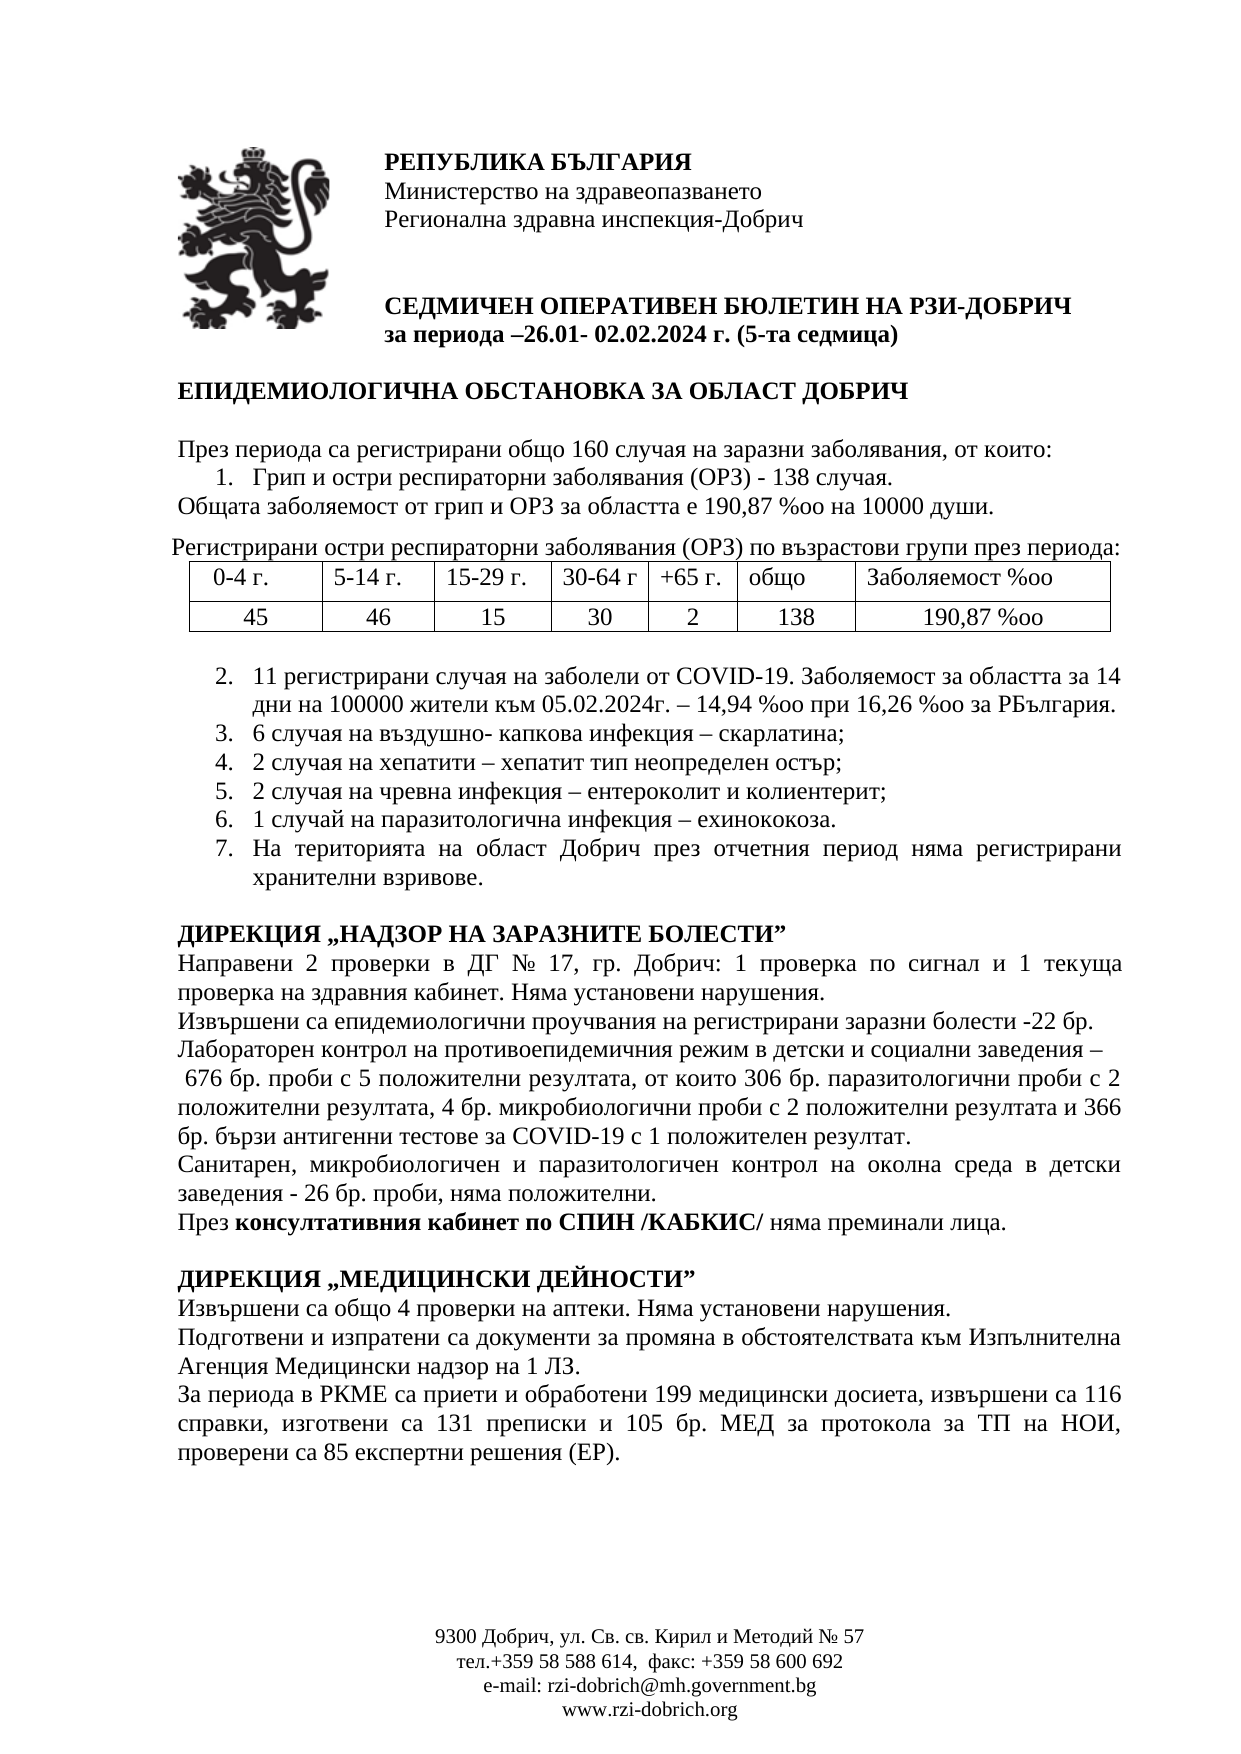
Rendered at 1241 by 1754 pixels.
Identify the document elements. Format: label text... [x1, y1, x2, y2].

table_cell 30 [552, 602, 648, 631]
picture [177, 147, 330, 329]
text Регистрирани остри респираторни заболявания (ОРЗ) по възрастови групи през периода: [140, 532, 1122, 561]
text Общата заболяемост от грип и ОРЗ за областта е 190,87 %оо на 10000 души. [177, 491, 1122, 520]
table_header 15-29 г. [435, 562, 551, 601]
list 6 случая на въздушно- капкова инфекция – скарлатина; [215, 718, 1122, 747]
table_cell 45 [190, 602, 322, 631]
table_header РЕПУБЛИКА БЪЛГАРИЯ Министерство на здравеопазването Регионална здравна инспекция-Добрич СЕДМИЧЕН ОПЕРАТИВЕН БЮЛЕТИН НА РЗИ-ДОБРИЧ за периода –26.01- 02.02.2024 г. (5-та седмица) [373, 118, 1156, 348]
text Направени 2 проверки в ДГ № 17, гр. Добрич: 1 проверка по сигнал и 1 текуща проверка на здравния кабинет. Няма установени нарушения. [177, 948, 1122, 1006]
text През консултативния кабинет по СПИН /КАБКИС/ няма преминали лица. [177, 1207, 1122, 1236]
list 2 случая на чревна инфекция – ентероколит и колиентерит; [215, 776, 1122, 804]
list Грип и остри респираторни заболявания (ОРЗ) - 138 случая. [215, 462, 1122, 491]
table_cell 138 [738, 602, 855, 631]
table_cell 15 [435, 602, 551, 631]
list 11 регистрирани случая на заболели от COVID-19. Заболяемост за областта за 14 дни на 100000 жители към 05.02.2024г. – 14,94 %оо при 16,26 %оо за РБългария. [215, 661, 1122, 718]
list 2 случая на хепатити – хепатит тип неопределен остър; [215, 747, 1122, 776]
text Извършени са общо 4 проверки на аптеки. Няма установени нарушения. [177, 1293, 1122, 1322]
table_cell 2 [649, 602, 737, 631]
text 676 бр. проби с 5 положителни резултата, от които 306 бр. паразитологични проби с 2 положителни резултата, 4 бр. микробиологични проби с 2 положителни резултата и 366 бр. бързи антигенни тестове за COVID-19 с 1 положителен резултат. [177, 1063, 1122, 1149]
table_cell 46 [323, 602, 434, 631]
text ЕПИДЕМИОЛОГИЧНА ОБСТАНОВКА ЗА ОБЛАСТ ДОБРИЧ [177, 376, 1240, 405]
table_header [166, 118, 373, 348]
table_header общо [738, 562, 855, 601]
text За периода в РКМЕ са приети и обработени 199 медицински досиета, извършени са 116 справки, изготвени са 131 преписки и 105 бр. МЕД за протокола за ТП на НОИ, проверени са 85 експертни решения (ЕР). [177, 1379, 1122, 1466]
table_header 30-64 г [552, 562, 648, 601]
table_header +65 г. [649, 562, 737, 601]
table_header Заболяемост %оо [856, 562, 1110, 601]
table_header 5-14 г. [323, 562, 434, 601]
list На територията на област Добрич през отчетния период няма регистрирани хранителни взривове. [215, 833, 1122, 891]
text Лабораторен контрол на противоепидемичния режим в детски и социални заведения – [177, 1034, 1122, 1063]
list 1 случай на паразитологична инфекция – ехинококоза. [215, 804, 1122, 833]
text Санитарен, микробиологичен и паразитологичен контрол на околна среда в детски заведения - 26 бр. проби, няма положителни. [177, 1149, 1122, 1207]
text Извършени са епидемиологични проучвания на регистрирани заразни болести -22 бр. [177, 1006, 1122, 1034]
text ДИРЕКЦИЯ „МЕДИЦИНСКИ ДЕЙНОСТИ” [177, 1264, 1122, 1293]
table_cell 190,87 %оо [856, 602, 1110, 631]
table_header 0-4 г. [190, 562, 322, 601]
text Подготвени и изпратени са документи за промяна в обстоятелствата към Изпълнителна Агенция Медицински надзор на 1 ЛЗ. [177, 1322, 1122, 1379]
text През периода са регистрирани общо 160 случая на заразни заболявания, от които: [177, 434, 1122, 462]
text ДИРЕКЦИЯ „НАДЗОР НА ЗАРАЗНИТЕ БОЛЕСТИ” [177, 919, 1122, 948]
